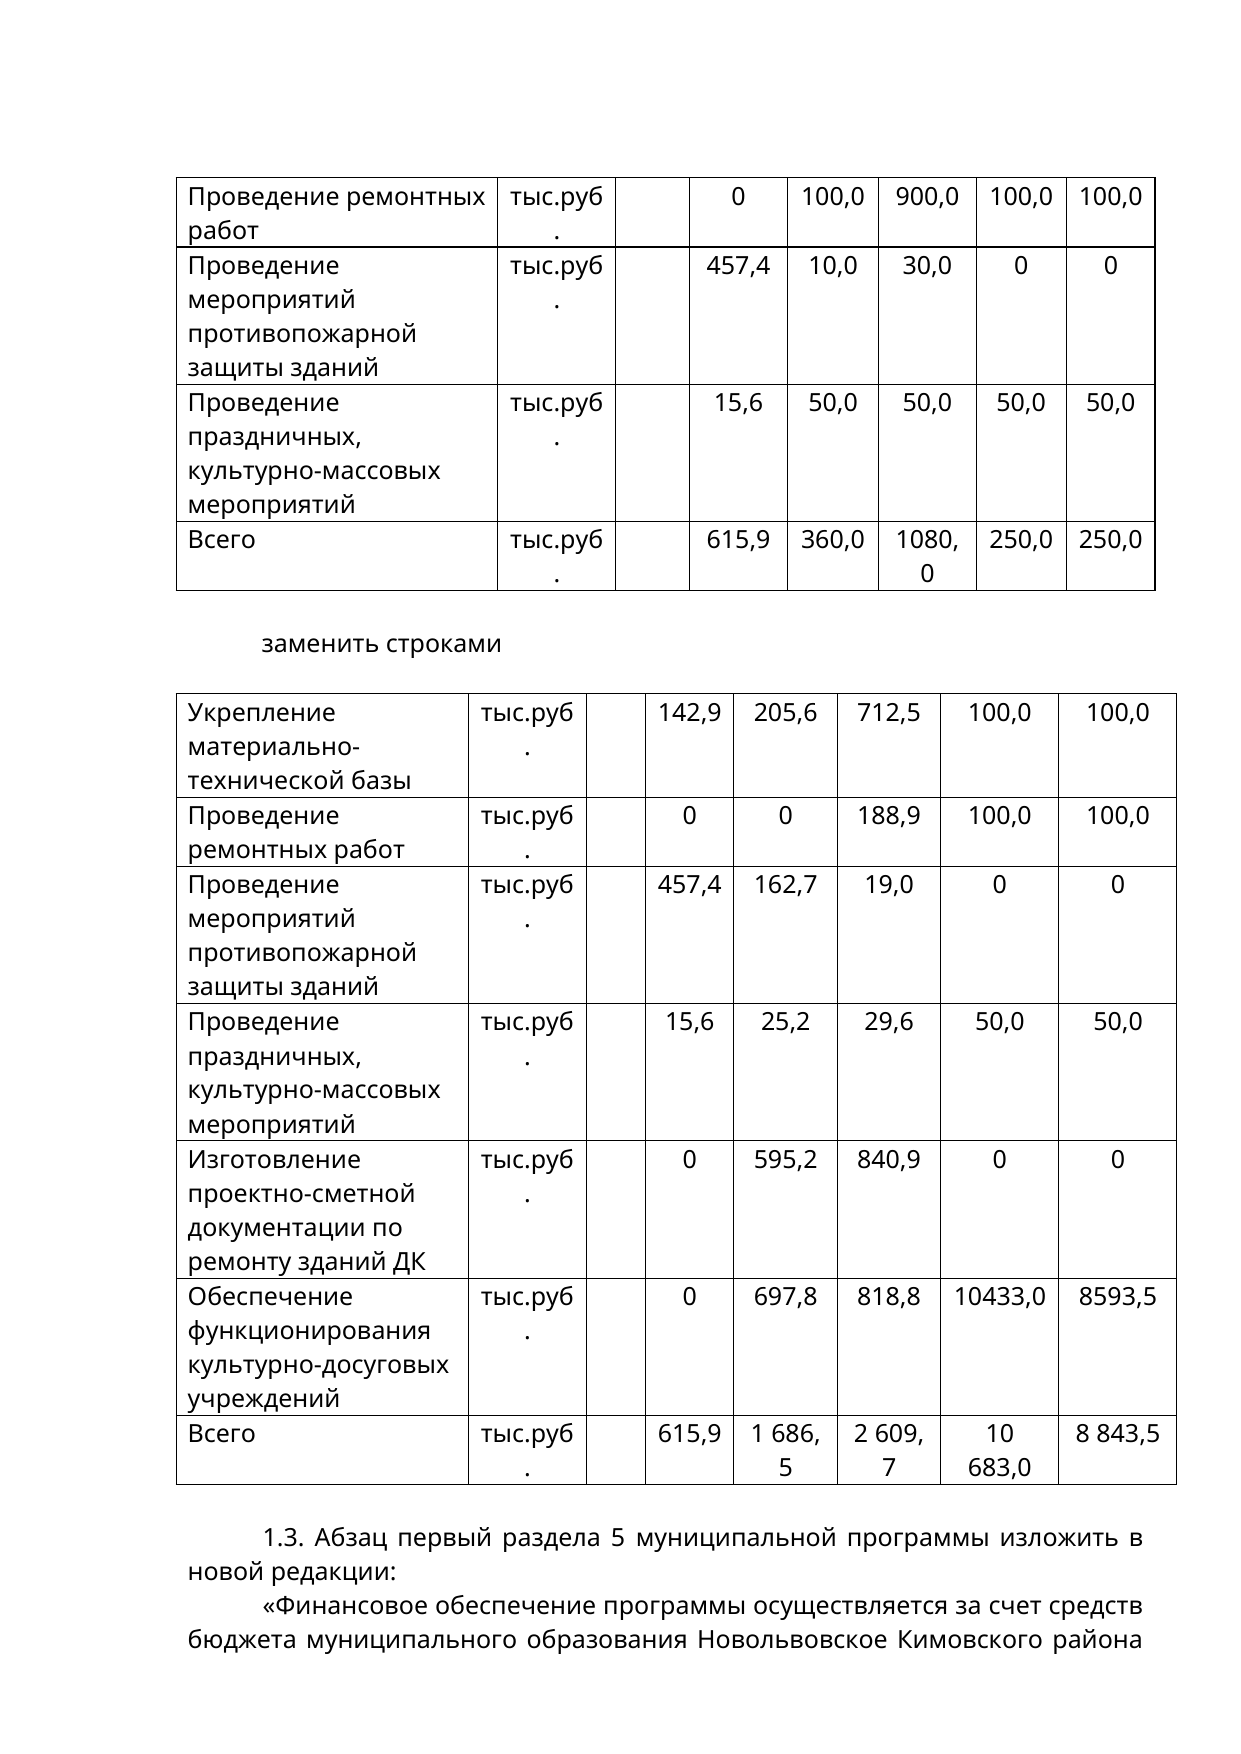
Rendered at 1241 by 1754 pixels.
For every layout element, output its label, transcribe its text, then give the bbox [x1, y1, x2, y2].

table_cell Всего [177, 522, 497, 590]
table_cell [587, 1416, 645, 1484]
table_cell тыс.руб. [498, 522, 615, 590]
table_cell 15,6 [690, 385, 787, 521]
table_cell [587, 867, 645, 1003]
table_cell Проведение праздничных, культурно-массовых мероприятий [177, 385, 497, 521]
table_cell 100,0 [941, 798, 1058, 866]
table_cell 100,0 [977, 178, 1066, 246]
table_cell [587, 1279, 645, 1415]
table_cell 697,8 [734, 1279, 837, 1415]
table_cell 50,0 [879, 385, 976, 521]
table_cell Всего [177, 1416, 468, 1484]
table_cell [587, 1141, 645, 1278]
table_cell 0 [646, 1141, 733, 1278]
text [187, 1587, 1144, 1655]
table_cell 50,0 [941, 1004, 1058, 1140]
table_cell Проведение праздничных, культурно-массовых мероприятий [177, 1004, 468, 1140]
table_cell тыс.руб. [498, 178, 615, 246]
table_cell тыс.руб. [498, 385, 615, 521]
table_header 712,5 [838, 694, 940, 797]
table_cell 1 686,5 [734, 1416, 837, 1484]
table_cell Проведение мероприятий противопожарной защиты зданий [177, 248, 497, 384]
table_cell 900,0 [879, 178, 976, 246]
table_cell 0 [1059, 867, 1176, 1003]
table_cell тыс.руб. [469, 798, 586, 866]
table_cell 100,0 [1067, 178, 1154, 246]
table_cell [587, 1004, 645, 1140]
table_cell 10 683,0 [941, 1416, 1058, 1484]
table_cell 1080,0 [879, 522, 976, 590]
table_cell 0 [690, 178, 787, 246]
table_cell тыс.руб. [469, 867, 586, 1003]
table_cell Проведение ремонтных работ [177, 798, 468, 866]
table_header 205,6 [734, 694, 837, 797]
table_cell 188,9 [838, 798, 940, 866]
table_cell 0 [977, 248, 1066, 384]
table_cell 50,0 [1067, 385, 1154, 521]
table_cell 50,0 [1059, 1004, 1176, 1140]
table_header 142,9 [646, 694, 733, 797]
table_cell 8593,5 [1059, 1279, 1176, 1415]
table_cell 0 [646, 798, 733, 866]
table_header тыс.руб. [469, 694, 586, 797]
table_cell 100,0 [788, 178, 878, 246]
table_cell [616, 248, 689, 384]
table_header [587, 694, 645, 797]
table_header 100,0 [1059, 694, 1176, 797]
text заменить строками [187, 625, 1144, 659]
table_cell тыс.руб. [469, 1141, 586, 1278]
table_cell 0 [1059, 1141, 1176, 1278]
table_cell тыс.руб. [469, 1416, 586, 1484]
table_cell 0 [941, 867, 1058, 1003]
table_cell [587, 798, 645, 866]
table_cell 10433,0 [941, 1279, 1058, 1415]
table_cell 8 843,5 [1059, 1416, 1176, 1484]
table_cell 30,0 [879, 248, 976, 384]
table_cell 457,4 [646, 867, 733, 1003]
table_cell тыс.руб. [469, 1004, 586, 1140]
table_cell 15,6 [646, 1004, 733, 1140]
table_cell 50,0 [788, 385, 878, 521]
table_cell 595,2 [734, 1141, 837, 1278]
table_cell 100,0 [1059, 798, 1176, 866]
table_cell 250,0 [1067, 522, 1154, 590]
table_cell 250,0 [977, 522, 1066, 590]
table_cell 360,0 [788, 522, 878, 590]
table_cell 0 [734, 798, 837, 866]
text 1.3. Абзац первый раздела 5 муниципальной программы изложить в новой редакции: [187, 1519, 1144, 1587]
table_cell [616, 178, 689, 246]
table_cell 50,0 [977, 385, 1066, 521]
table_header Укрепление материально-технической базы [177, 694, 468, 797]
table_cell [616, 385, 689, 521]
table_cell 29,6 [838, 1004, 940, 1140]
table_cell 0 [1067, 248, 1154, 384]
table_cell 818,8 [838, 1279, 940, 1415]
table_cell 457,4 [690, 248, 787, 384]
table_cell 615,9 [690, 522, 787, 590]
table_cell тыс.руб. [498, 248, 615, 384]
table_cell тыс.руб. [469, 1279, 586, 1415]
table_cell Проведение ремонтных работ [177, 178, 497, 246]
table_cell [616, 522, 689, 590]
table_cell 615,9 [646, 1416, 733, 1484]
table_header 100,0 [941, 694, 1058, 797]
table_cell 0 [646, 1279, 733, 1415]
table_cell Изготовление проектно-сметной документации по ремонту зданий ДК [177, 1141, 468, 1278]
table_cell 2 609,7 [838, 1416, 940, 1484]
table_cell Обеспечение функционирования культурно-досуговых учреждений [177, 1279, 468, 1415]
table_cell 10,0 [788, 248, 878, 384]
table_cell 840,9 [838, 1141, 940, 1278]
table_cell Проведение мероприятий противопожарной защиты зданий [177, 867, 468, 1003]
table_cell 162,7 [734, 867, 837, 1003]
table_cell 25,2 [734, 1004, 837, 1140]
table_cell 0 [941, 1141, 1058, 1278]
table_cell 19,0 [838, 867, 940, 1003]
